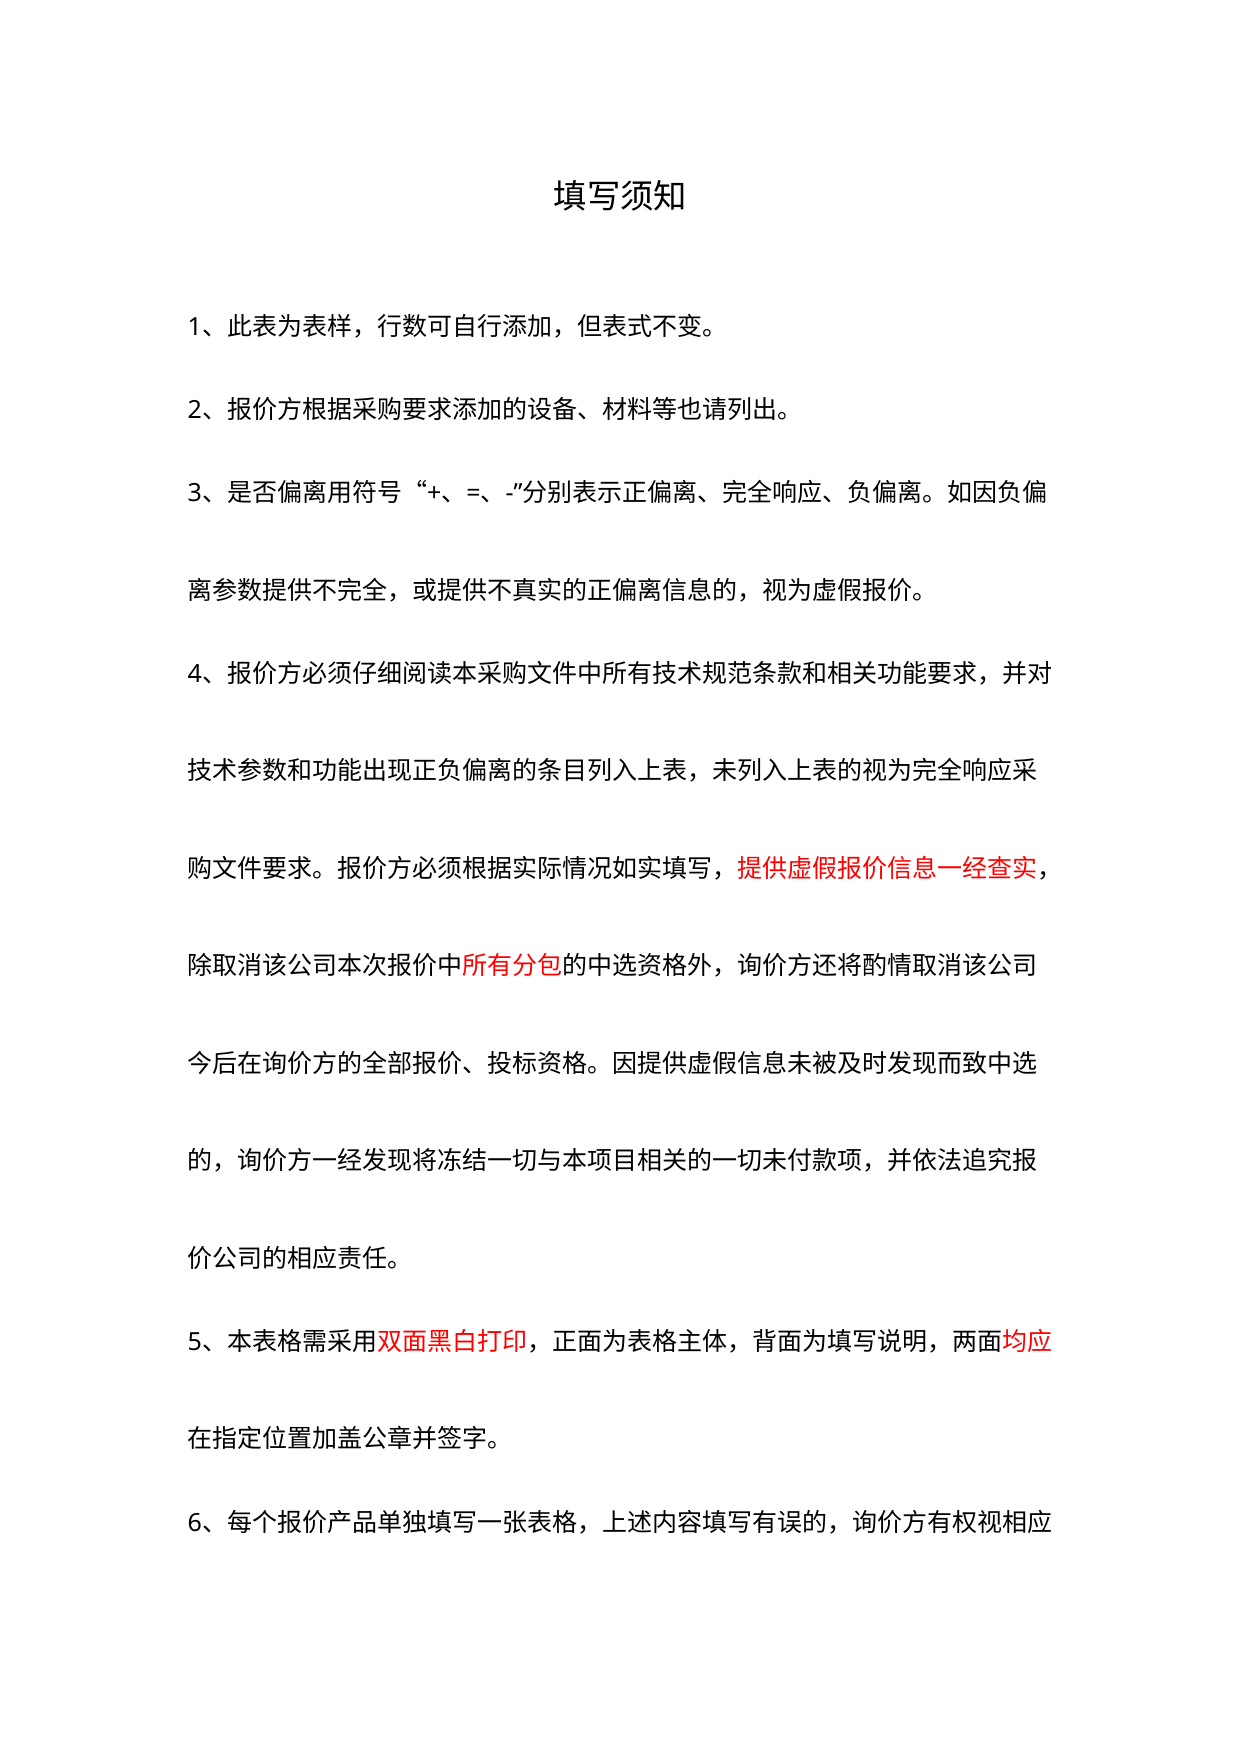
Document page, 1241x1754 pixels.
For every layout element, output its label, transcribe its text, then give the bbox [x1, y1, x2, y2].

text 5、本表格需采用双面黑白打印，正面为表格主体，背面为填写说明，两面均应在指定位置加盖公章并签字。 [187, 1307, 1053, 1469]
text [187, 1488, 1053, 1553]
text 3、是否偏离用符号“+、=、-”分别表示正偏离、完全响应、负偏离。如因负偏离参数提供不完全，或提供不真实的正偏离信息的，视为虚假报价。 [187, 458, 1053, 621]
text 4、报价方必须仔细阅读本采购文件中所有技术规范条款和相关功能要求，并对技术参数和功能出现正负偏离的条目列入上表，未列入上表的视为完全响应采购文件要求。报价方必须根据实际情况如实填写，提供虚假报价信息一经查实，除取消该公司本次报价中所有分包的中选资格外，询价方还将酌情取消该公司今后在询价方的全部报价、投标资格。因提供虚假信息未被及时发现而致中选的，询价方一经发现将冻结一切与本项目相关的一切未付款项，并依法追究报价公司的相应责任。 [187, 639, 1053, 1289]
text 2、报价方根据采购要求添加的设备、材料等也请列出。 [187, 375, 1053, 440]
text 填写须知 [187, 162, 1053, 227]
list 此表为表样，行数可自行添加，但表式不变。 [187, 292, 1053, 357]
